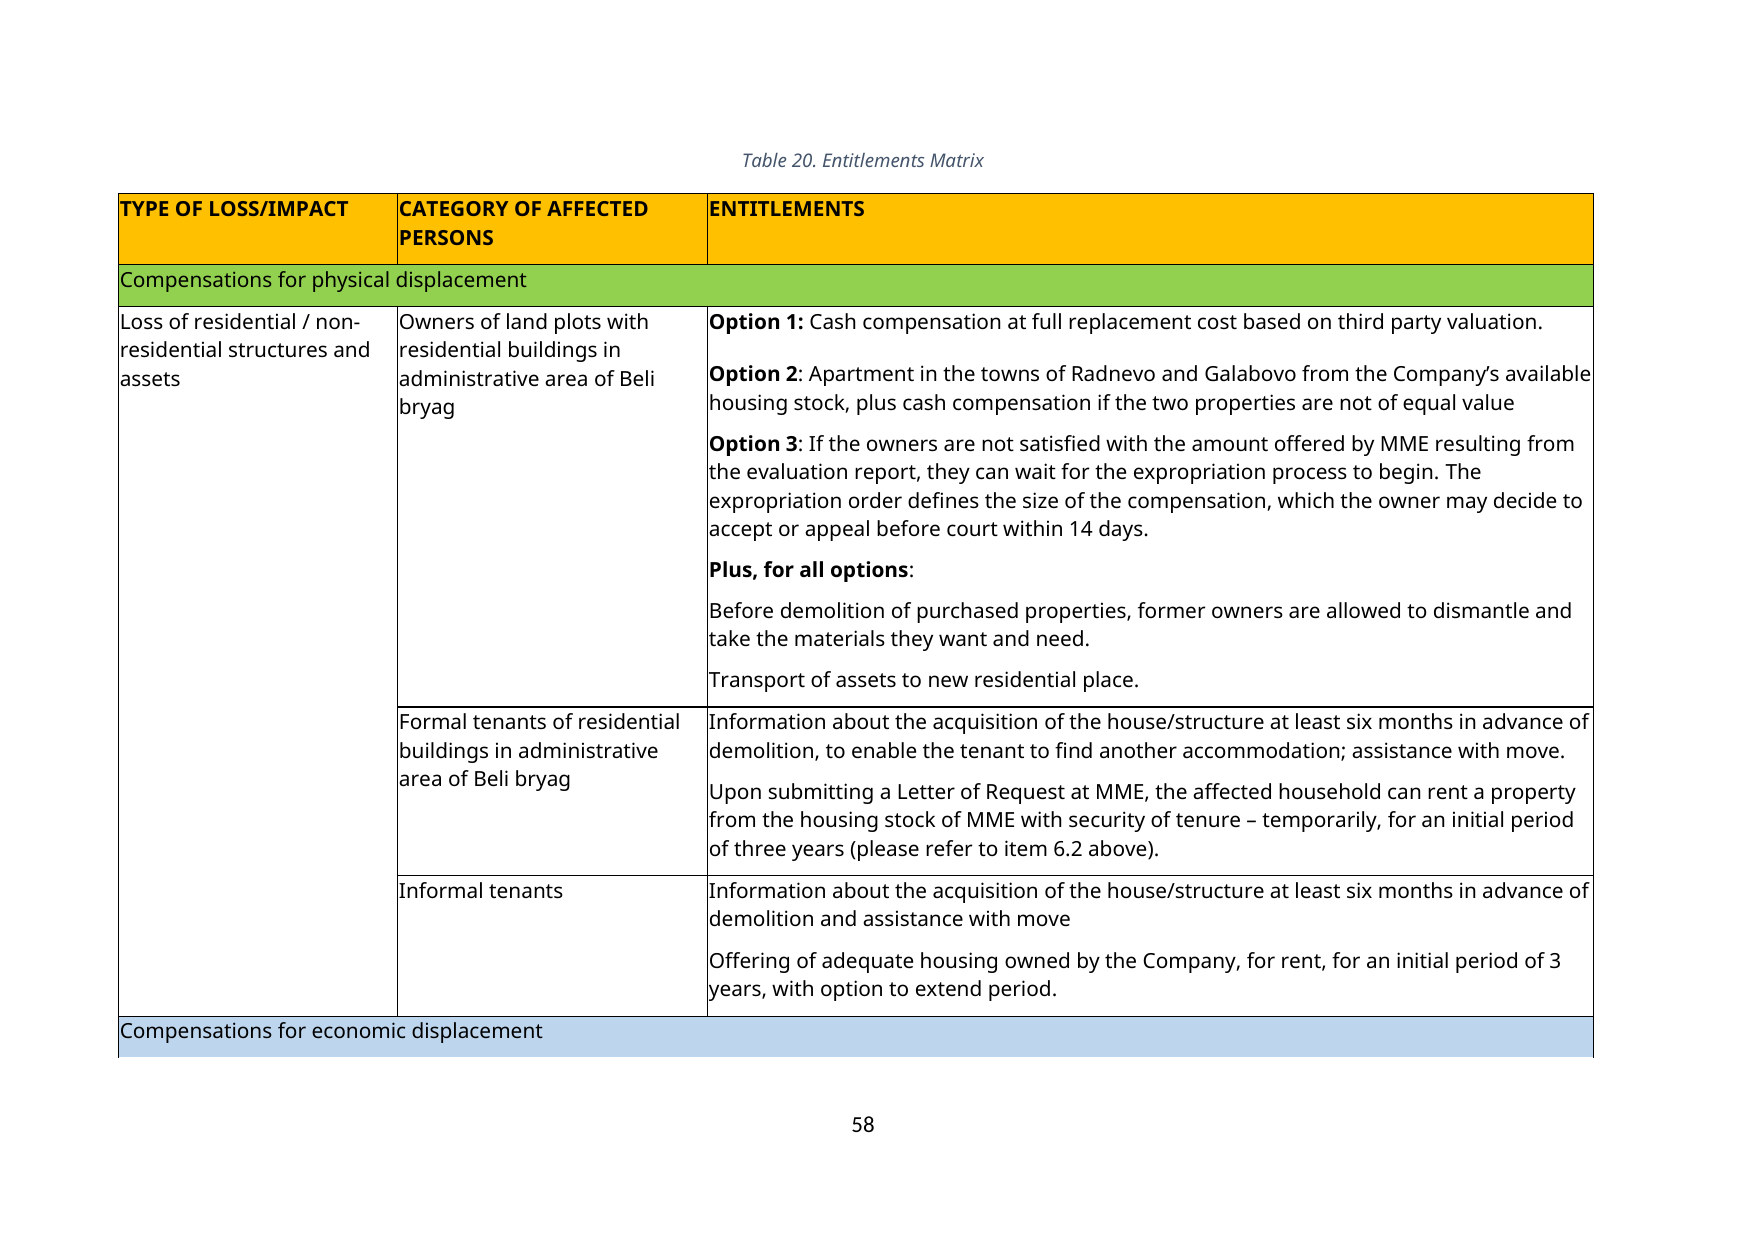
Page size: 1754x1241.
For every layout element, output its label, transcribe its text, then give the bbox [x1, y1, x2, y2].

table_cell Loss of residential / non-residential structures and assets [119, 307, 397, 1016]
table_header ENTITLEMENTS [708, 194, 1593, 264]
table_cell Information about the acquisition of the house/structure at least six months in advance of demolition and assistance with move [708, 876, 1593, 945]
table_cell Option 1: Cash compensation at full replacement cost based on third party valuation. [708, 307, 1593, 358]
table_cell Compensations for economic displacement [119, 1017, 1593, 1057]
table_cell Owners of land plots with residential buildings in administrative area of Beli bryag [398, 307, 707, 706]
table_cell Information about the acquisition of the house/structure at least six months in advance of demolition, to enable the tenant to find another accommodation; assistance with move. Upon submitting a Letter of Request at MME, the affected household can rent a property from the housing stock of MME with security of tenure – temporarily, for an initial period of three years (please refer to item 6.2 above). [708, 708, 1593, 875]
table_cell Plus, for all options: Before demolition of purchased properties, former owners are allowed to dismantle and take the materials they want and need. Transport of assets to new residential place. [708, 555, 1593, 706]
table_header CATEGORY OF AFFECTED PERSONS [398, 194, 707, 264]
table_cell Offering of adequate housing owned by the Company, for rent, for an initial period of 3 years, with option to extend period. [708, 945, 1593, 1016]
table_cell Option 2: Apartment in the towns of Radnevo and Galabovo from the Company’s available housing stock, plus cash compensation if the two properties are not of equal value Option 3: If the owners are not satisfied with the amount offered by MME resulting from the evaluation report, they can wait for the expropriation process to begin. The expropriation order defines the size of the compensation, which the owner may decide to accept or appeal before court within 14 days. [708, 359, 1593, 555]
table_header TYPE OF LOSS/IMPACT [119, 194, 397, 264]
table_cell Informal tenants [398, 876, 707, 1016]
table_cell Formal tenants of residential buildings in administrative area of Beli bryag [398, 708, 707, 875]
text Table 20. Entitlements Matrix [118, 147, 1607, 172]
table_cell Compensations for physical displacement [119, 265, 1593, 306]
